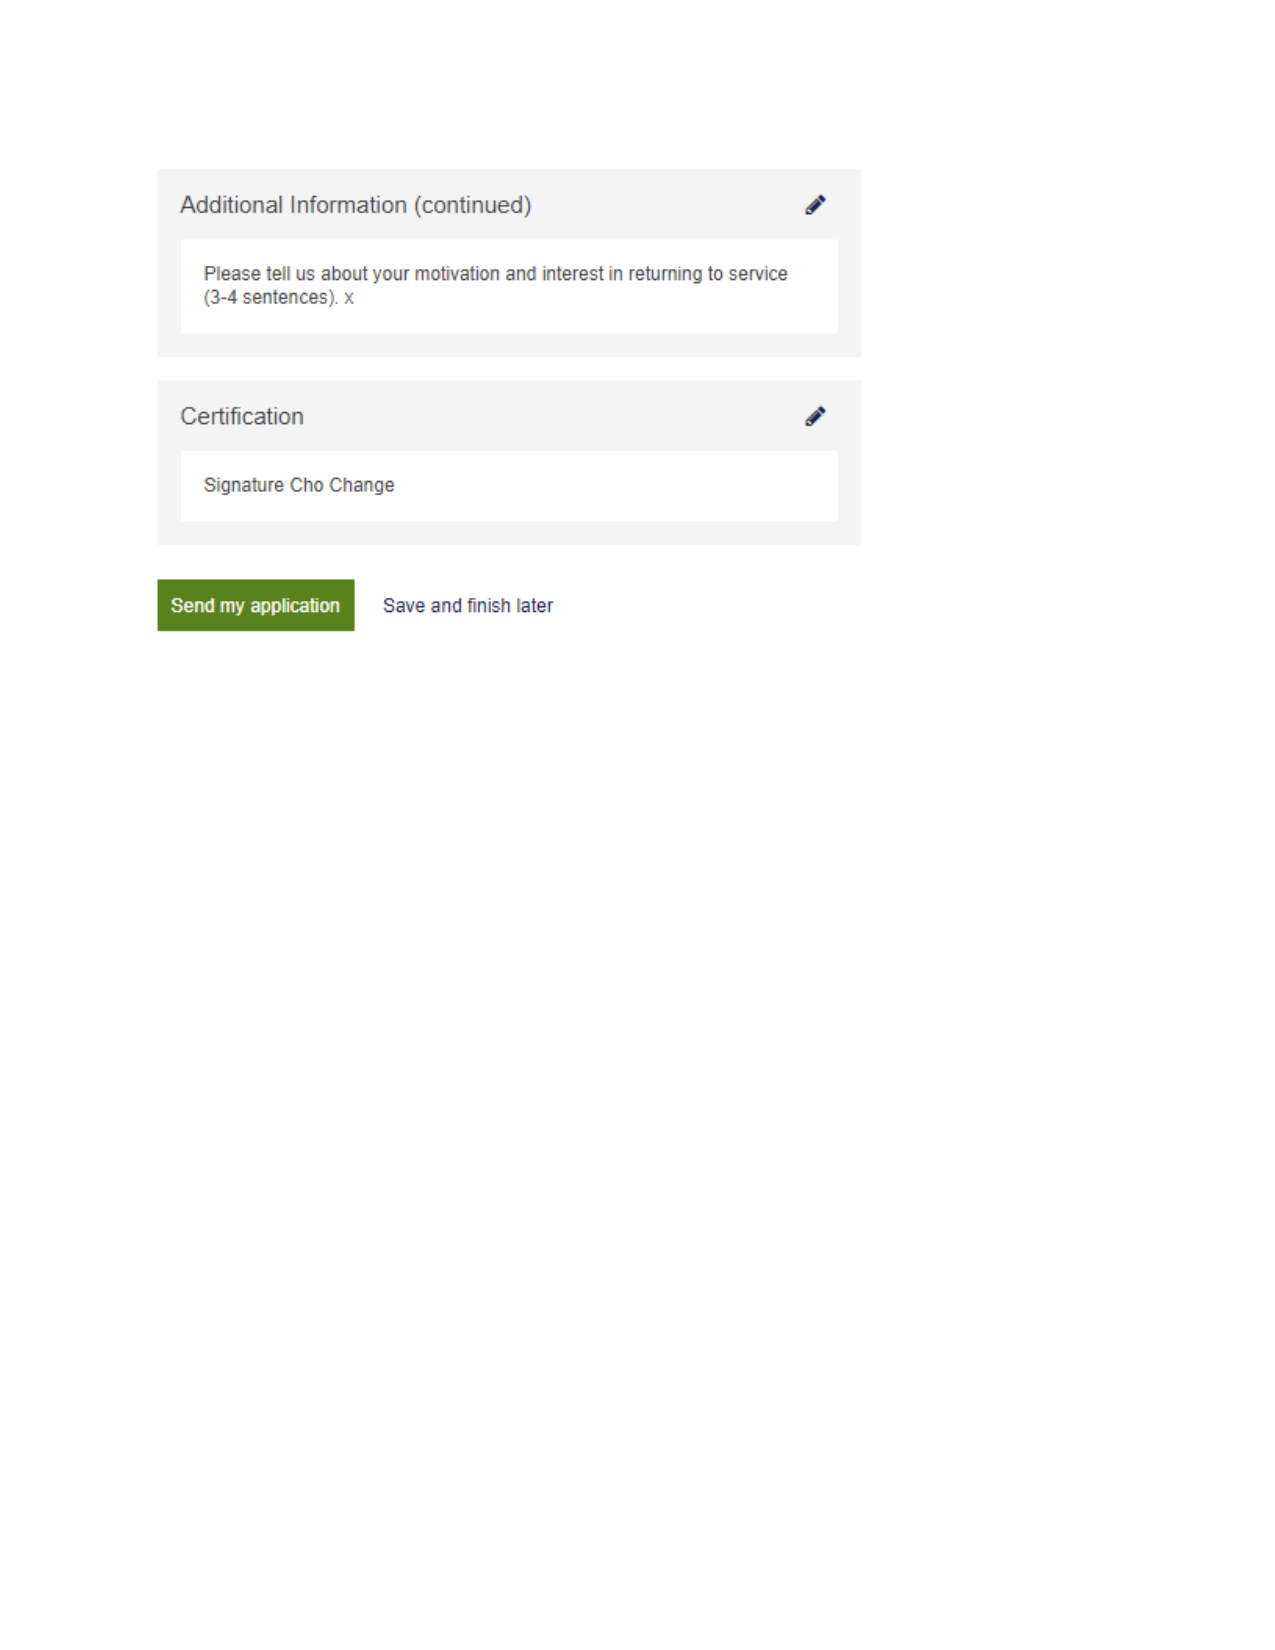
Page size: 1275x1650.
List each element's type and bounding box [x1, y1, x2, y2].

picture [150, 150, 893, 647]
